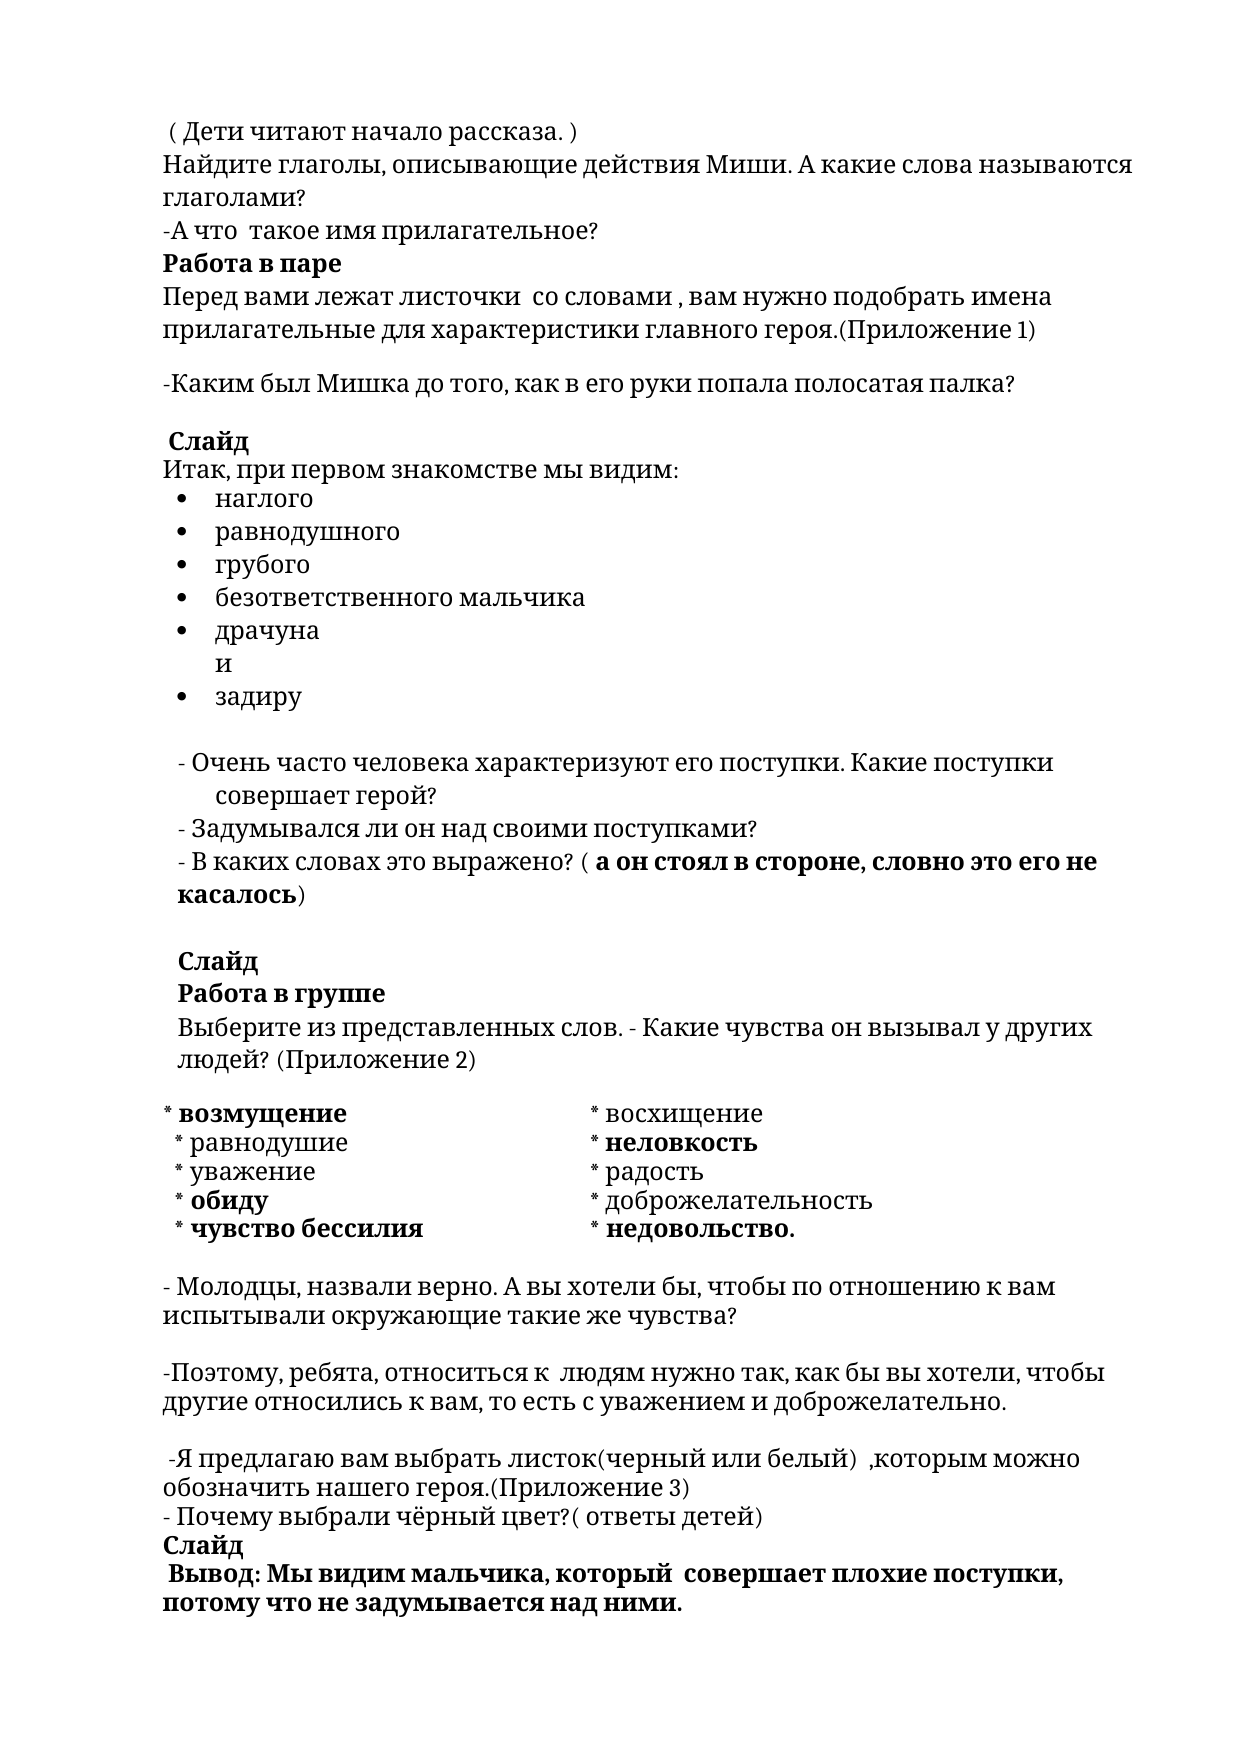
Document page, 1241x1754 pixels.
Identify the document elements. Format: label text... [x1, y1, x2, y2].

list Работа в паре [162, 250, 1152, 279]
text Итак, при первом знакомстве мы видим: [162, 456, 1152, 485]
list -А что такое имя прилагательное? [162, 217, 1152, 246]
text * обиду * доброжелательность [162, 1187, 1152, 1215]
text Слайд [162, 428, 1152, 456]
list - Задумывался ли он над своими поступками? [177, 815, 1152, 844]
list равнодушного [177, 518, 1152, 547]
list драчуна [177, 617, 1152, 646]
list Работа в группе [177, 980, 1152, 1009]
list грубого [177, 551, 1152, 580]
list и [215, 650, 1152, 679]
list Перед вами лежат листочки со словами , вам нужно подобрать имена прилагательные для характеристики главного героя.(Приложение 1) [162, 283, 1152, 345]
text -Каким был Мишка до того, как в его руки попала полосатая палка? [162, 370, 1152, 399]
text Слайд [162, 1532, 1152, 1560]
list задиру [177, 683, 1152, 712]
text * чувство бессилия * недовольство. [162, 1215, 1152, 1244]
list - Очень часто человека характеризуют его поступки. Какие поступки совершает герой? [177, 749, 1152, 811]
list наглого [177, 485, 1152, 514]
list Выберите из представленных слов. - Какие чувства он вызывал у других людей? (Приложение 2) [177, 1013, 1152, 1075]
list Слайд [177, 947, 1152, 976]
text - Молодцы, назвали верно. А вы хотели бы, чтобы по отношению к вам испытывали окружающие такие же чувства? [162, 1273, 1152, 1330]
text - Почему выбрали чёрный цвет?( ответы детей) [162, 1503, 1152, 1532]
text * возмущение * восхищение [162, 1100, 1152, 1129]
list безответственного мальчика [177, 584, 1152, 613]
text * уважение * радость [162, 1158, 1152, 1187]
list ( Дети читают начало рассказа. ) [162, 118, 1152, 147]
list - В каких словах это выражено? ( а он стоял в стороне, словно это его не касалось) [177, 848, 1152, 910]
text Вывод: Мы видим мальчика, который совершает плохие поступки, потому что не задумывается над ними. [162, 1560, 1152, 1618]
list Найдите глаголы, описывающие действия Миши. А какие слова называются глаголами? [162, 151, 1152, 213]
text * равнодушие * неловкость [162, 1129, 1152, 1158]
text -Поэтому, ребята, относиться к людям нужно так, как бы вы хотели, чтобы другие относились к вам, то есть с уважением и доброжелательно. [162, 1359, 1152, 1417]
text -Я предлагаю вам выбрать листок(черный или белый) ,которым можно обозначить нашего героя.(Приложение 3) [162, 1445, 1152, 1503]
